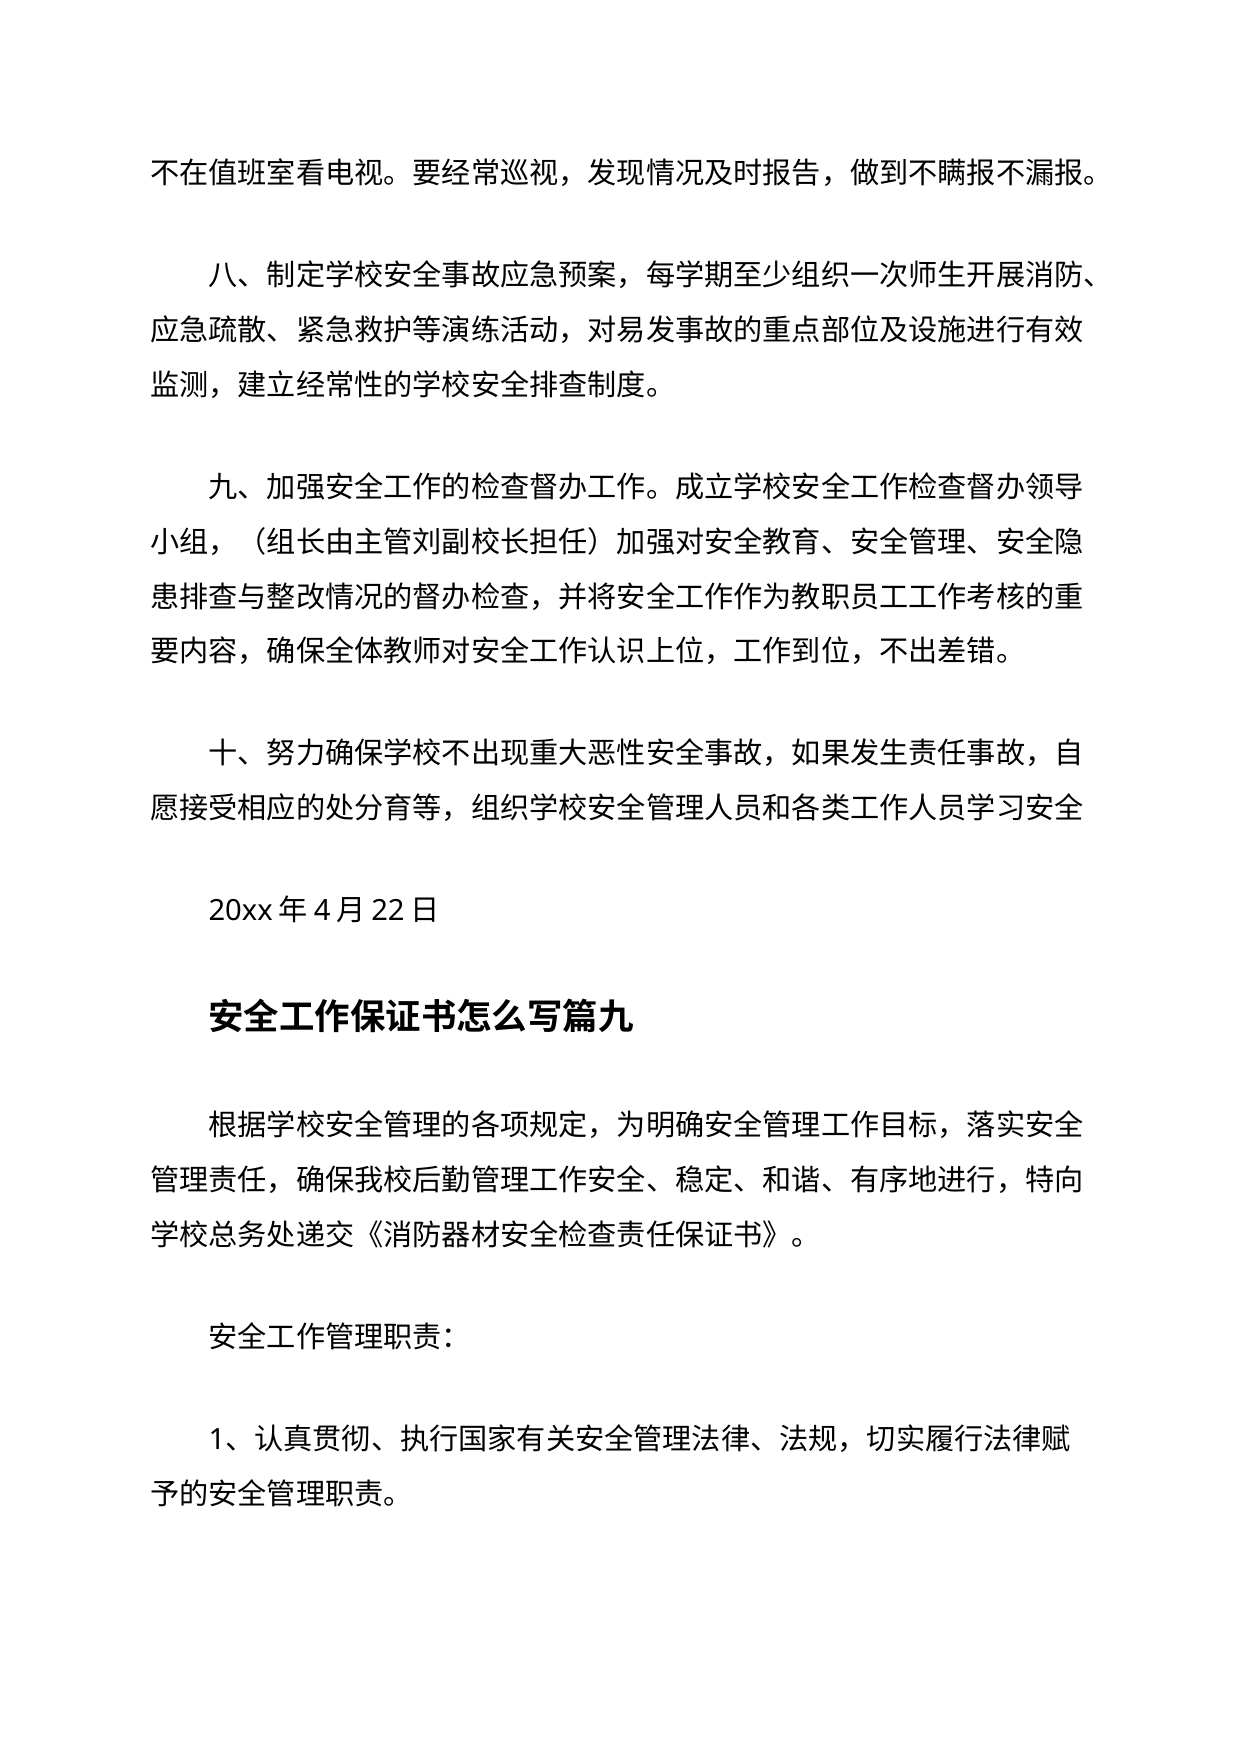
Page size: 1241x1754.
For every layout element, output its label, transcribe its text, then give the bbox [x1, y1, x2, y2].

text 根据学校安全管理的各项规定，为明确安全管理工作目标，落实安全管理责任，确保我校后勤管理工作安全、稳定、和谐、有序地进行，特向学校总务处递交《消防器材安全检查责任保证书》。 [150, 1102, 1090, 1254]
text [150, 150, 1090, 192]
text 20xx年4月22日 [150, 886, 1090, 929]
text 1、认真贯彻、执行国家有关安全管理法律、法规，切实履行法律赋予的安全管理职责。 [150, 1415, 1090, 1512]
text 安全工作保证书怎么写篇九 [150, 988, 1090, 1040]
text 八、制定学校安全事故应急预案，每学期至少组织一次师生开展消防、应急疏散、紧急救护等演练活动，对易发事故的重点部位及设施进行有效监测，建立经常性的学校安全排查制度。 [150, 252, 1090, 404]
text 十、努力确保学校不出现重大恶性安全事故，如果发生责任事故，自愿接受相应的处分育等，组织学校安全管理人员和各类工作人员学习安全 [150, 730, 1090, 827]
text 安全工作管理职责： [150, 1313, 1090, 1356]
text 九、加强安全工作的检查督办工作。成立学校安全工作检查督办领导小组，（组长由主管刘副校长担任）加强对安全教育、安全管理、安全隐患排查与整改情况的督办检查，并将安全工作作为教职员工工作考核的重要内容，确保全体教师对安全工作认识上位，工作到位，不出差错。 [150, 463, 1090, 670]
